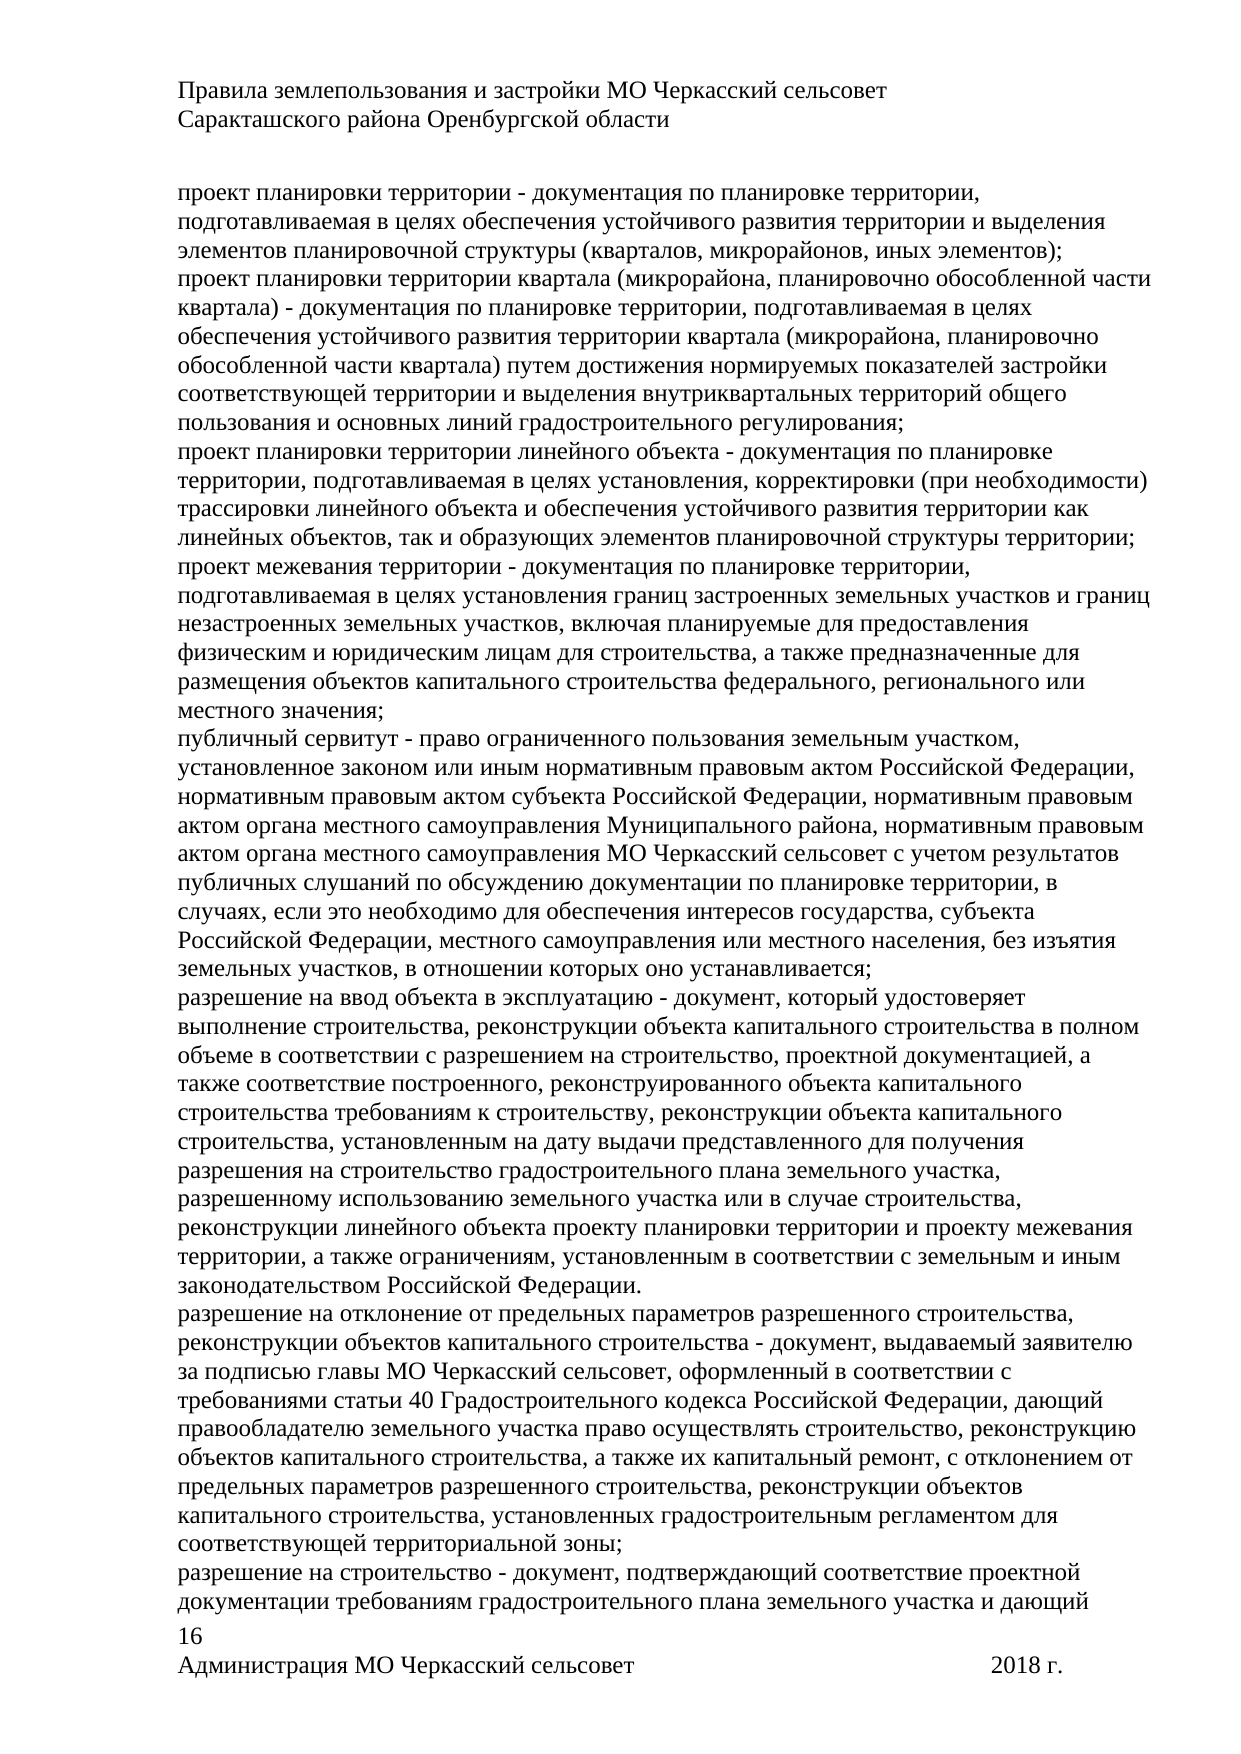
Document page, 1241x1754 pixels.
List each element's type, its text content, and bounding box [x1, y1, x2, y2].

text публичный сервитут - право ограниченного пользования земельным участком, установленное законом или иным нормативным правовым актом Российской Федерации, нормативным правовым актом субъекта Российской Федерации, нормативным правовым актом органа местного самоуправления Муниципального района, нормативным правовым актом органа местного самоуправления МО Черкасский сельсовет с учетом результатов публичных слушаний по обсуждению документации по планировке территории, в случаях, если это необходимо для обеспечения интересов государства, субъекта Российской Федерации, местного самоуправления или местного населения, без изъятия земельных участков, в отношении которых оно устанавливается; [177, 723, 1152, 982]
text проект планировки территории квартала (микрорайона, планировочно обособленной части квартала) - документация по планировке территории, подготавливаемая в целях обеспечения устойчивого развития территории квартала (микрорайона, планировочно обособленной части квартала) путем достижения нормируемых показателей застройки соответствующей территории и выделения внутриквартальных территорий общего пользования и основных линий градостроительного регулирования; [177, 263, 1152, 436]
text разрешение на ввод объекта в эксплуатацию - документ, который удостоверяет выполнение строительства, реконструкции объекта капитального строительства в полном объеме в соответствии с разрешением на строительство, проектной документацией, а также соответствие построенного, реконструированного объекта капитального строительства требованиям к строительству, реконструкции объекта капитального строительства, установленным на дату выдачи представленного для получения разрешения на строительство градостроительного плана земельного участка, разрешенному использованию земельного участка или в случае строительства, реконструкции линейного объекта проекту планировки территории и проекту межевания территории, а также ограничениям, установленным в соответствии с земельным и иным законодательством Российской Федерации. [177, 982, 1152, 1298]
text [177, 1557, 1152, 1615]
text разрешение на отклонение от предельных параметров разрешенного строительства, реконструкции объектов капитального строительства - документ, выдаваемый заявителю за подписью главы МО Черкасский сельсовет, оформленный в соответствии с требованиями статьи 40 Градостроительного кодекса Российской Федерации, дающий правообладателю земельного участка право осуществлять строительство, реконструкцию объектов капитального строительства, а также их капитальный ремонт, с отклонением от предельных параметров разрешенного строительства, реконструкции объектов капитального строительства, установленных градостроительным регламентом для соответствующей территориальной зоны; [177, 1298, 1152, 1557]
text проект планировки территории линейного объекта - документация по планировке территории, подготавливаемая в целях установления, корректировки (при необходимости) трассировки линейного объекта и обеспечения устойчивого развития территории как линейных объектов, так и образующих элементов планировочной структуры территории; [177, 436, 1152, 551]
text проект межевания территории - документация по планировке территории, подготавливаемая в целях установления границ застроенных земельных участков и границ незастроенных земельных участков, включая планируемые для предоставления физическим и юридическим лицам для строительства, а также предназначенные для размещения объектов капитального строительства федерального, регионального или местного значения; [177, 551, 1152, 723]
text проект планировки территории - документация по планировке территории, подготавливаемая в целях обеспечения устойчивого развития территории и выделения элементов планировочной структуры (кварталов, микрорайонов, иных элементов); [177, 177, 1152, 263]
